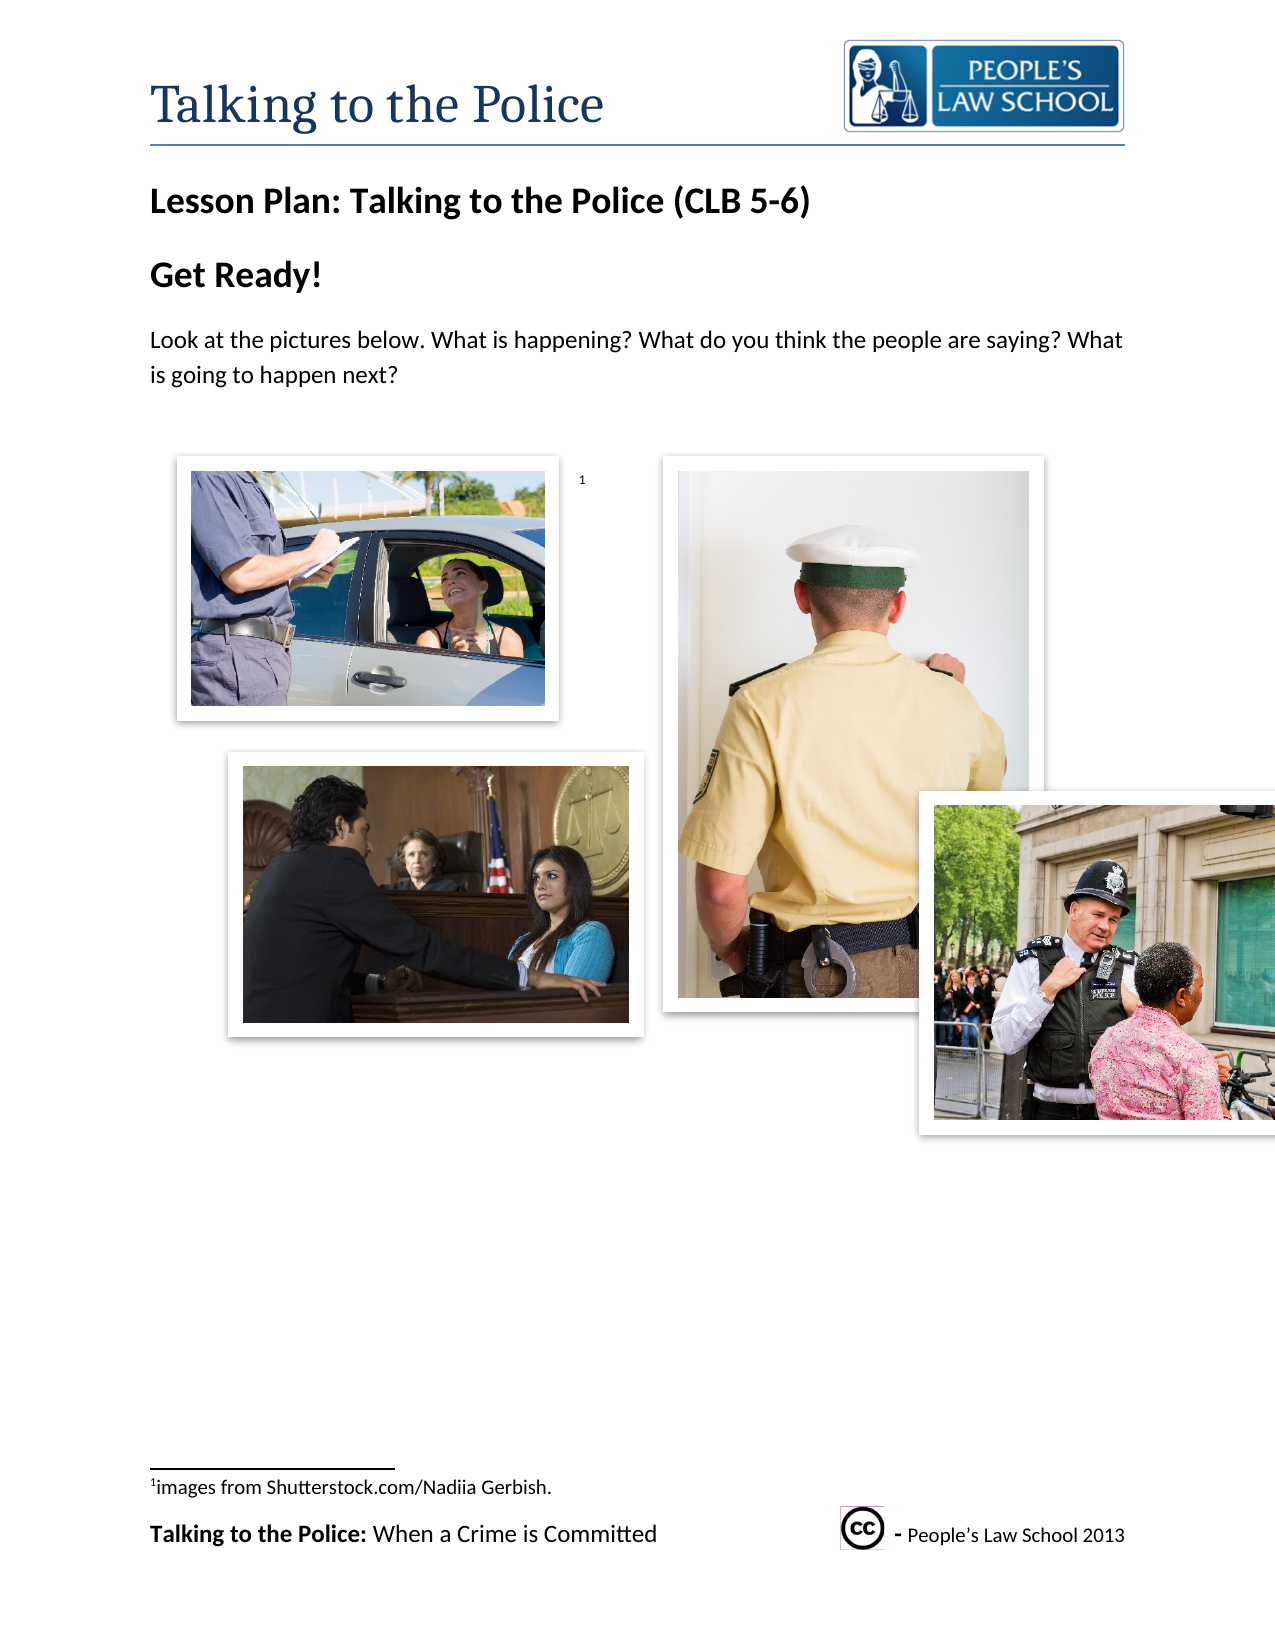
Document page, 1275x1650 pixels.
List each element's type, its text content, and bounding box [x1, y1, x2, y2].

picture [840, 1506, 885, 1550]
text Look at the pictures below. What is happening? What do you think the people are saying? What is going to happen next? [150, 324, 1125, 390]
picture [842, 39, 1126, 134]
picture [191, 471, 545, 706]
picture [243, 766, 629, 1023]
text Lesson Plan: Talking to the Police (CLB 5-6) [150, 177, 1125, 223]
text Get Ready! [150, 251, 1125, 297]
picture [678, 471, 1029, 998]
picture [934, 805, 1275, 1120]
